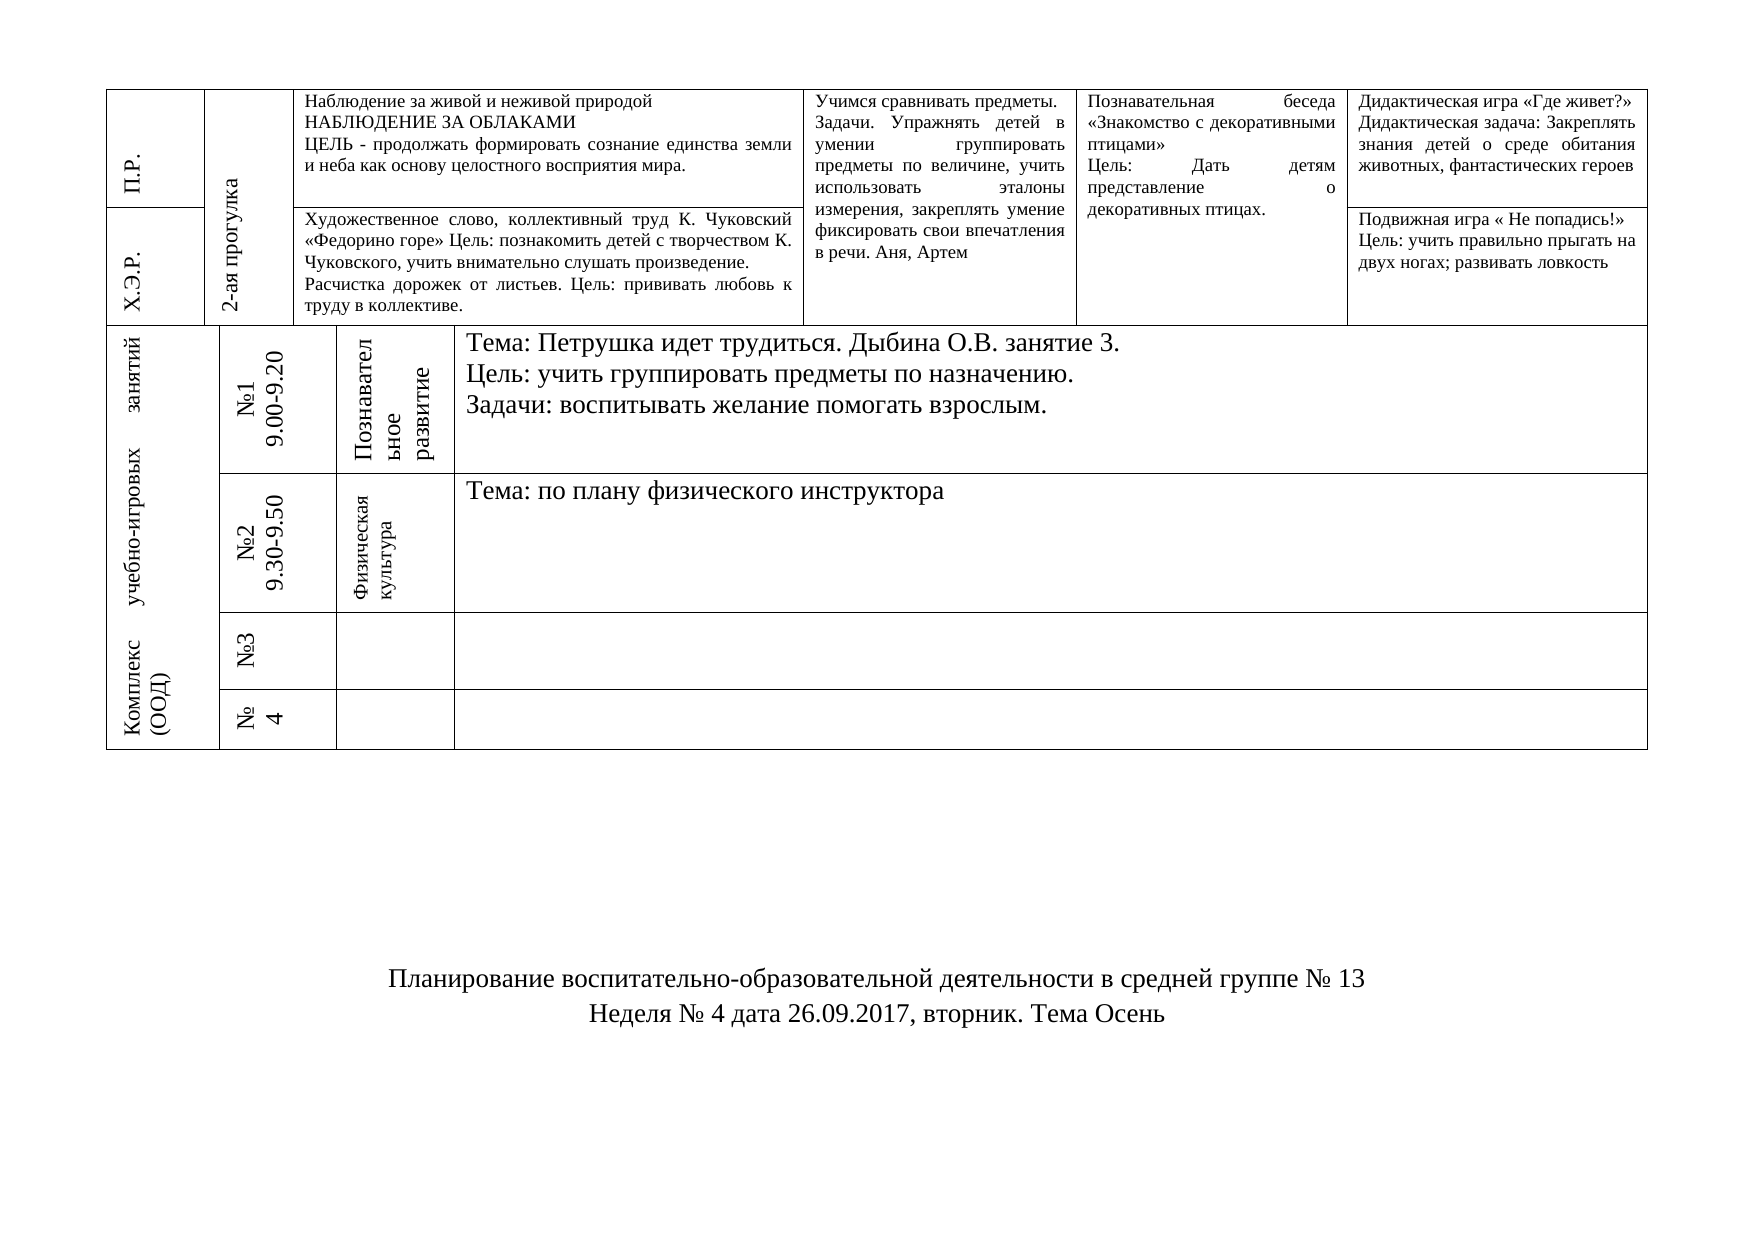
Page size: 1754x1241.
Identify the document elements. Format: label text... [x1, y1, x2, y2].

table_cell Учимся сравнивать предметы. Задачи. Упражнять детей в умении группировать предметы по величине, учить использовать эталоны измерения, закреплять умение фиксировать свои впечатления в речи. Аня, Артем [804, 90, 1076, 325]
table_cell П.Р. [107, 90, 204, 207]
table_cell Познавательная беседа «Знакомство с декоративными птицами» Цель: Дать детям представление о декоративных птицах. [1077, 90, 1347, 325]
table_cell Тема: Петрушка идет трудиться. Дыбина О.В. занятие 3. Цель: учить группировать предметы по назначению. Задачи: воспитывать желание помогать взрослым. [455, 326, 1647, 473]
table_cell Подвижная игра « Не попадись!» Цель: учить правильно прыгать на двух ногах; развивать ловкость [1348, 208, 1647, 325]
table_cell Х.Э.Р. [107, 208, 204, 325]
text Планирование воспитательно-образовательной деятельности в средней группе № 13 [118, 962, 1636, 993]
text Неделя № 4 дата 26.09.2017, вторник. Тема Осень [118, 997, 1636, 1029]
table_cell 2-ая прогулка [205, 90, 293, 325]
table_cell Дидактическая игра «Где живет?» Дидактическая задача: Закреплять знания детей о среде обитания животных, фантастических героев [1348, 90, 1647, 207]
table_cell Познавательное развитие [337, 326, 454, 473]
table_cell №3 [220, 613, 336, 688]
table_cell Тема: по плану физического инструктора [455, 474, 1647, 612]
table_cell Наблюдение за живой и неживой природой НАБЛЮДЕНИЕ ЗА ОБЛАКАМИ ЦЕЛЬ - продолжать формировать сознание единства земли и неба как основу целостного восприятия мира. [294, 90, 803, 207]
table_cell Физическая культура [337, 474, 454, 612]
table_cell Комплекс учебно-игровых занятий (ООД) [107, 326, 219, 749]
table_cell Художественное слово, коллективный труд К. Чуковский «Федорино горе» Цель: познакомить детей с творчеством К. Чуковского, учить внимательно слушать произведение. Расчистка дорожек от листьев. Цель: прививать любовь к труду в коллективе. [294, 208, 803, 325]
table_cell [455, 613, 1647, 688]
table_cell [337, 613, 454, 688]
table_cell [455, 690, 1647, 749]
table_cell [337, 690, 454, 749]
table_cell №4 [220, 690, 336, 749]
table_cell №2 9.30-9.50 [220, 474, 336, 612]
table_cell №1 9.00-9.20 [220, 326, 336, 473]
